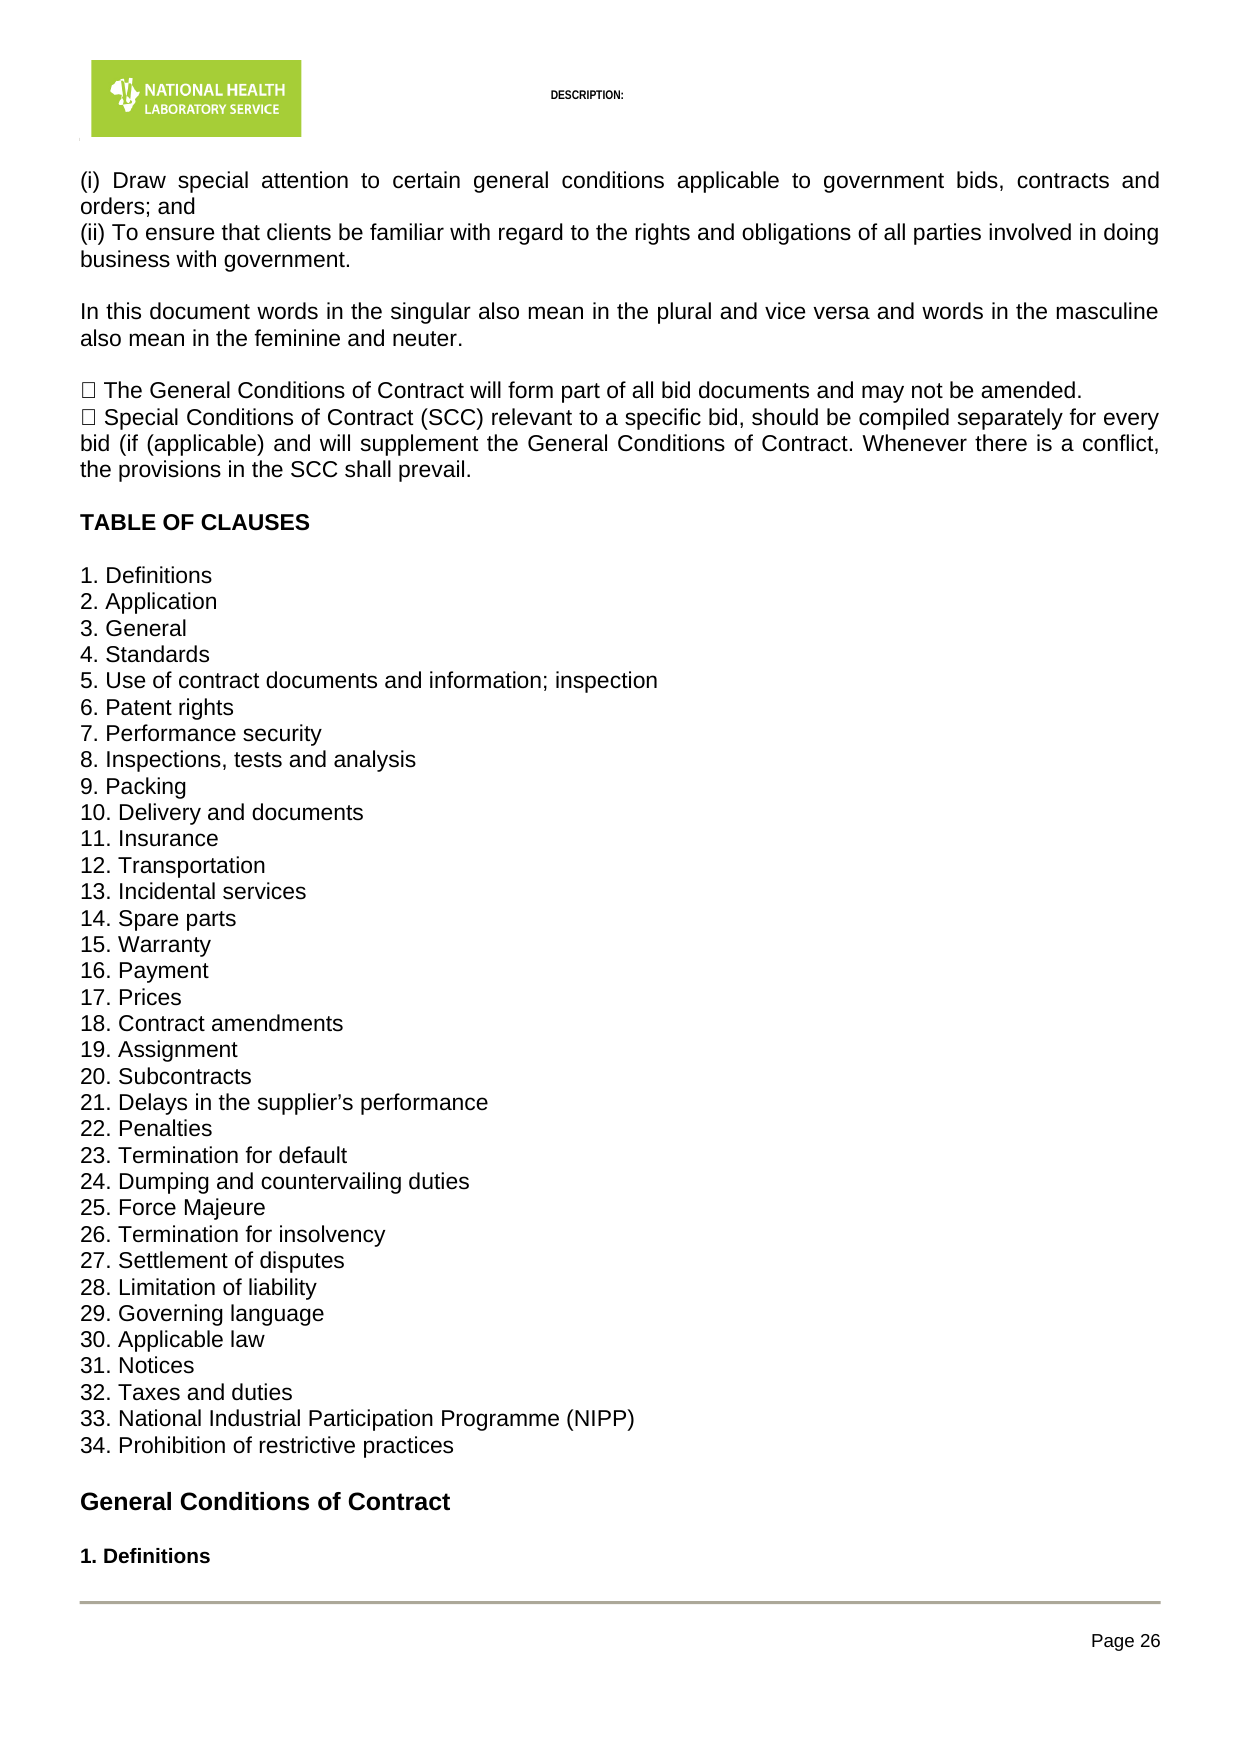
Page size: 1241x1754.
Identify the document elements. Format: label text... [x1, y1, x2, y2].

text 30. Applicable law [80, 1326, 1161, 1352]
text 1. Definitions [80, 1544, 1161, 1568]
text 32. Taxes and duties [80, 1379, 1161, 1405]
picture [91, 60, 302, 137]
text 13. Incidental services [80, 878, 1161, 904]
text 18. Contract amendments [80, 1010, 1161, 1036]
text 5. Use of contract documents and information; inspection [80, 667, 1161, 694]
text 4. Standards [80, 641, 1161, 667]
text 8. Inspections, tests and analysis [80, 746, 1161, 773]
text 14. Spare parts [80, 904, 1161, 931]
text 26. Termination for insolvency [80, 1221, 1161, 1247]
text 28. Limitation of liability [80, 1273, 1161, 1300]
text 10. Delivery and documents [80, 799, 1161, 825]
text 19. Assignment [80, 1036, 1161, 1063]
text 11. Insurance [80, 825, 1161, 852]
text 15. Warranty [80, 931, 1161, 957]
text 7. Performance security [80, 720, 1161, 746]
text General Conditions of Contract [80, 1487, 1161, 1515]
text 33. National Industrial Participation Programme (NIPP) [80, 1405, 1161, 1432]
text 6. Patent rights [80, 694, 1161, 720]
text 24. Dumping and countervailing duties [80, 1168, 1161, 1194]
text 27. Settlement of disputes [80, 1247, 1161, 1273]
text In this document words in the singular also mean in the plural and vice versa and words in the masculine also mean in the feminine and neuter. [80, 298, 1161, 351]
text 1. Definitions [80, 562, 1161, 588]
text 17. Prices [80, 983, 1161, 1010]
text 2. Application [80, 588, 1161, 614]
text 21. Delays in the supplier’s performance [80, 1089, 1161, 1115]
text (i) Draw special attention to certain general conditions applicable to government bids, contracts and orders; and [80, 167, 1161, 219]
text 12. Transportation [80, 852, 1161, 878]
text  The General Conditions of Contract will form part of all bid documents and may not be amended. [80, 377, 1161, 404]
text 31. Notices [80, 1352, 1161, 1379]
text 9. Packing [80, 773, 1161, 799]
text 20. Subcontracts [80, 1063, 1161, 1089]
text 29. Governing language [80, 1300, 1161, 1326]
text 22. Penalties [80, 1115, 1161, 1142]
text  Special Conditions of Contract (SCC) relevant to a specific bid, should be compiled separately for every bid (if (applicable) and will supplement the General Conditions of Contract. Whenever there is a conflict, the provisions in the SCC shall prevail. [80, 404, 1161, 483]
text 25. Force Majeure [80, 1194, 1161, 1221]
text 23. Termination for default [80, 1142, 1161, 1168]
text 16. Payment [80, 957, 1161, 983]
text (ii) To ensure that clients be familiar with regard to the rights and obligations of all parties involved in doing business with government. [80, 219, 1161, 272]
text TABLE OF CLAUSES [80, 509, 1161, 536]
text 3. General [80, 614, 1161, 641]
text 34. Prohibition of restrictive practices [80, 1432, 1161, 1458]
